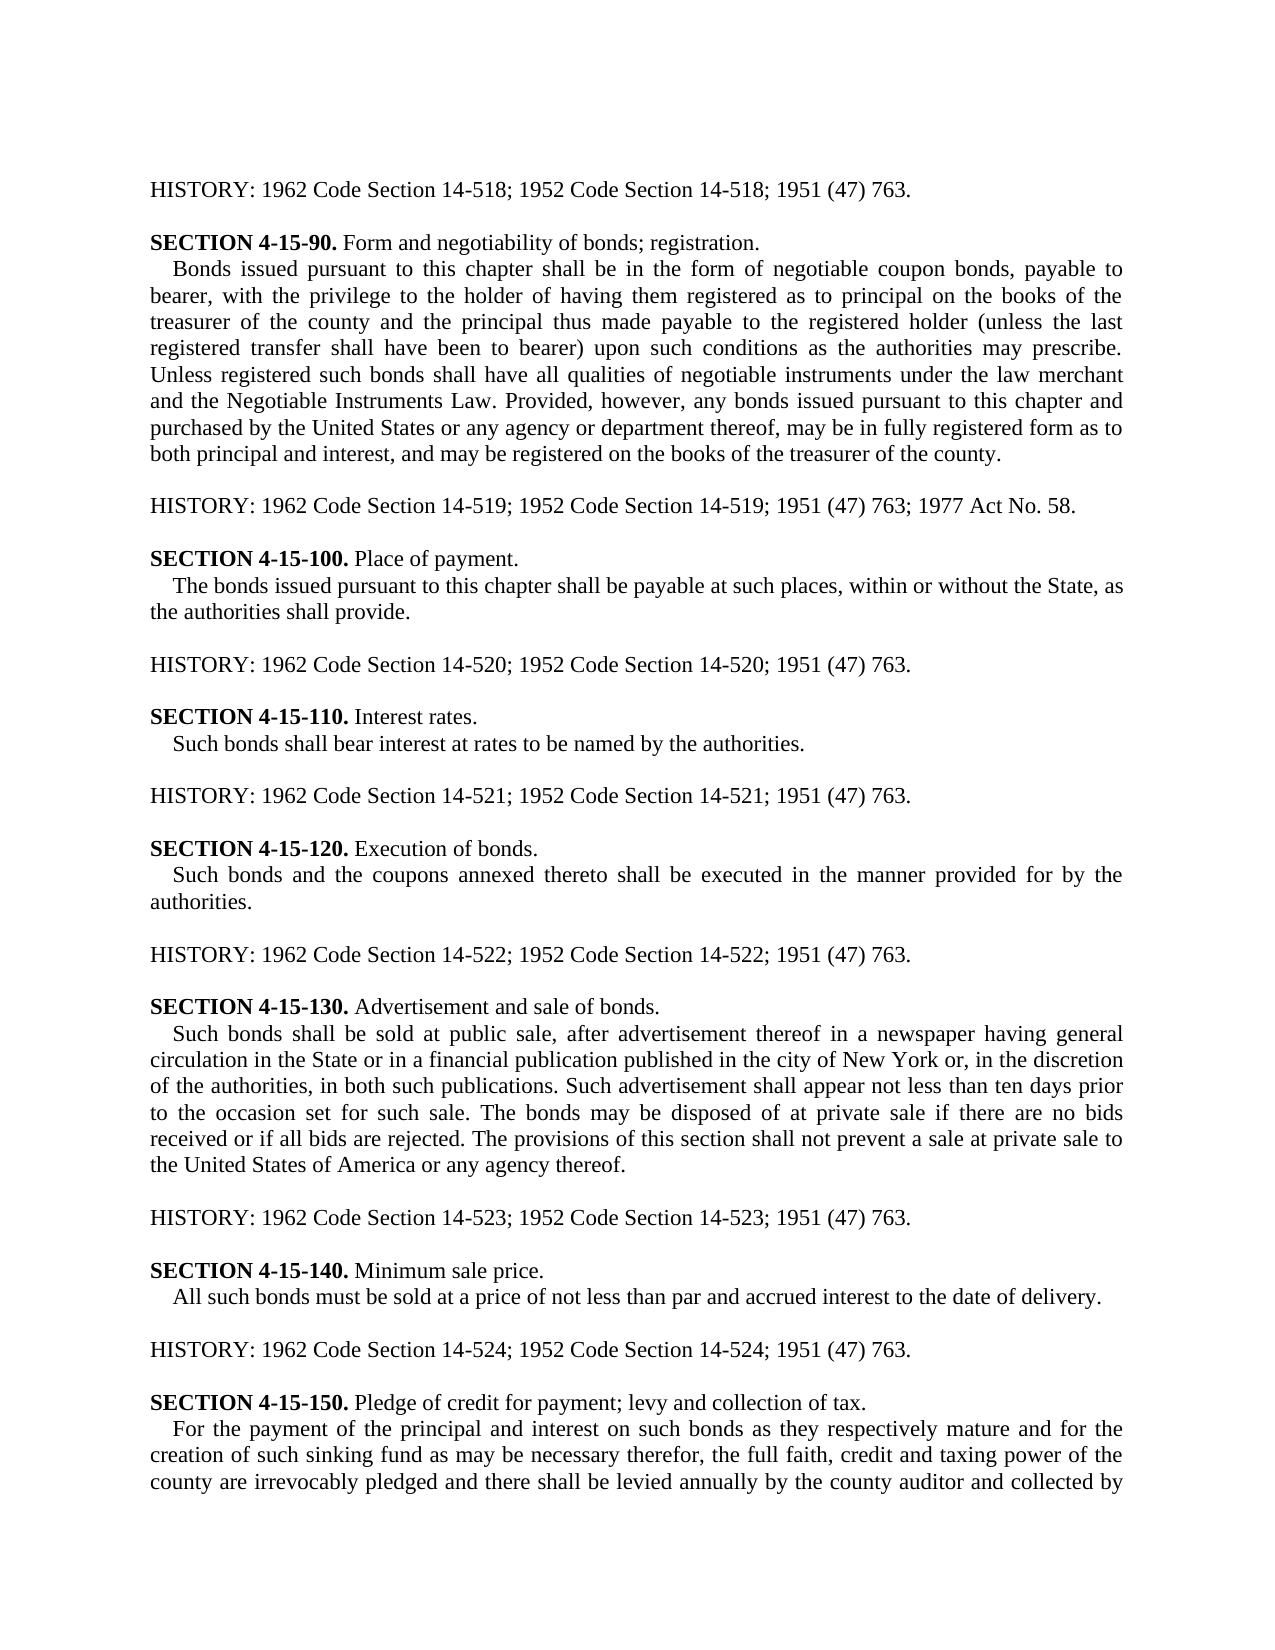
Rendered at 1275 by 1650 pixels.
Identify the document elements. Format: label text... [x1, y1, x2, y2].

text SECTION 4-15-90. Form and negotiability of bonds; registration. [150, 229, 1125, 255]
text SECTION 4-15-120. Execution of bonds. [150, 835, 1125, 862]
text SECTION 4-15-110. Interest rates. [150, 703, 1125, 730]
text Such bonds shall bear interest at rates to be named by the authorities. [150, 730, 1125, 756]
text HISTORY: 1962 Code Section 14-520; 1952 Code Section 14-520; 1951 (47) 763. [150, 651, 1125, 677]
text HISTORY: 1962 Code Section 14-523; 1952 Code Section 14-523; 1951 (47) 763. [150, 1204, 1125, 1231]
text The bonds issued pursuant to this chapter shall be payable at such places, within or without the State, as the authorities shall provide. [150, 572, 1125, 624]
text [150, 1415, 1125, 1494]
text SECTION 4-15-100. Place of payment. [150, 545, 1125, 572]
text HISTORY: 1962 Code Section 14-519; 1952 Code Section 14-519; 1951 (47) 763; 1977 Act No. 58. [150, 493, 1125, 519]
text HISTORY: 1962 Code Section 14-521; 1952 Code Section 14-521; 1951 (47) 763. [150, 782, 1125, 809]
text Bonds issued pursuant to this chapter shall be in the form of negotiable coupon bonds, payable to bearer, with the privilege to the holder of having them registered as to principal on the books of the treasurer of the county and the principal thus made payable to the registered holder (unless the last registered transfer shall have been to bearer) upon such conditions as the authorities may prescribe. Unless registered such bonds shall have all qualities of negotiable instruments under the law merchant and the Negotiable Instruments Law. Provided, however, any bonds issued pursuant to this chapter and purchased by the United States or any agency or department thereof, may be in fully registered form as to both principal and interest, and may be registered on the books of the treasurer of the county. [150, 255, 1125, 466]
text HISTORY: 1962 Code Section 14-522; 1952 Code Section 14-522; 1951 (47) 763. [150, 941, 1125, 967]
text SECTION 4-15-140. Minimum sale price. [150, 1257, 1125, 1283]
text Such bonds and the coupons annexed thereto shall be executed in the manner provided for by the authorities. [150, 862, 1125, 914]
text SECTION 4-15-130. Advertisement and sale of bonds. [150, 993, 1125, 1020]
text Such bonds shall be sold at public sale, after advertisement thereof in a newspaper having general circulation in the State or in a financial publication published in the city of New York or, in the discretion of the authorities, in both such publications. Such advertisement shall appear not less than ten days prior to the occasion set for such sale. The bonds may be disposed of at private sale if there are no bids received or if all bids are rejected. The provisions of this section shall not prevent a sale at private sale to the United States of America or any agency thereof. [150, 1020, 1125, 1178]
text SECTION 4-15-150. Pledge of credit for payment; levy and collection of tax. [150, 1389, 1125, 1415]
text All such bonds must be sold at a price of not less than par and accrued interest to the date of delivery. [150, 1283, 1125, 1309]
text HISTORY: 1962 Code Section 14-524; 1952 Code Section 14-524; 1951 (47) 763. [150, 1336, 1125, 1362]
text HISTORY: 1962 Code Section 14-518; 1952 Code Section 14-518; 1951 (47) 763. [150, 176, 1125, 203]
